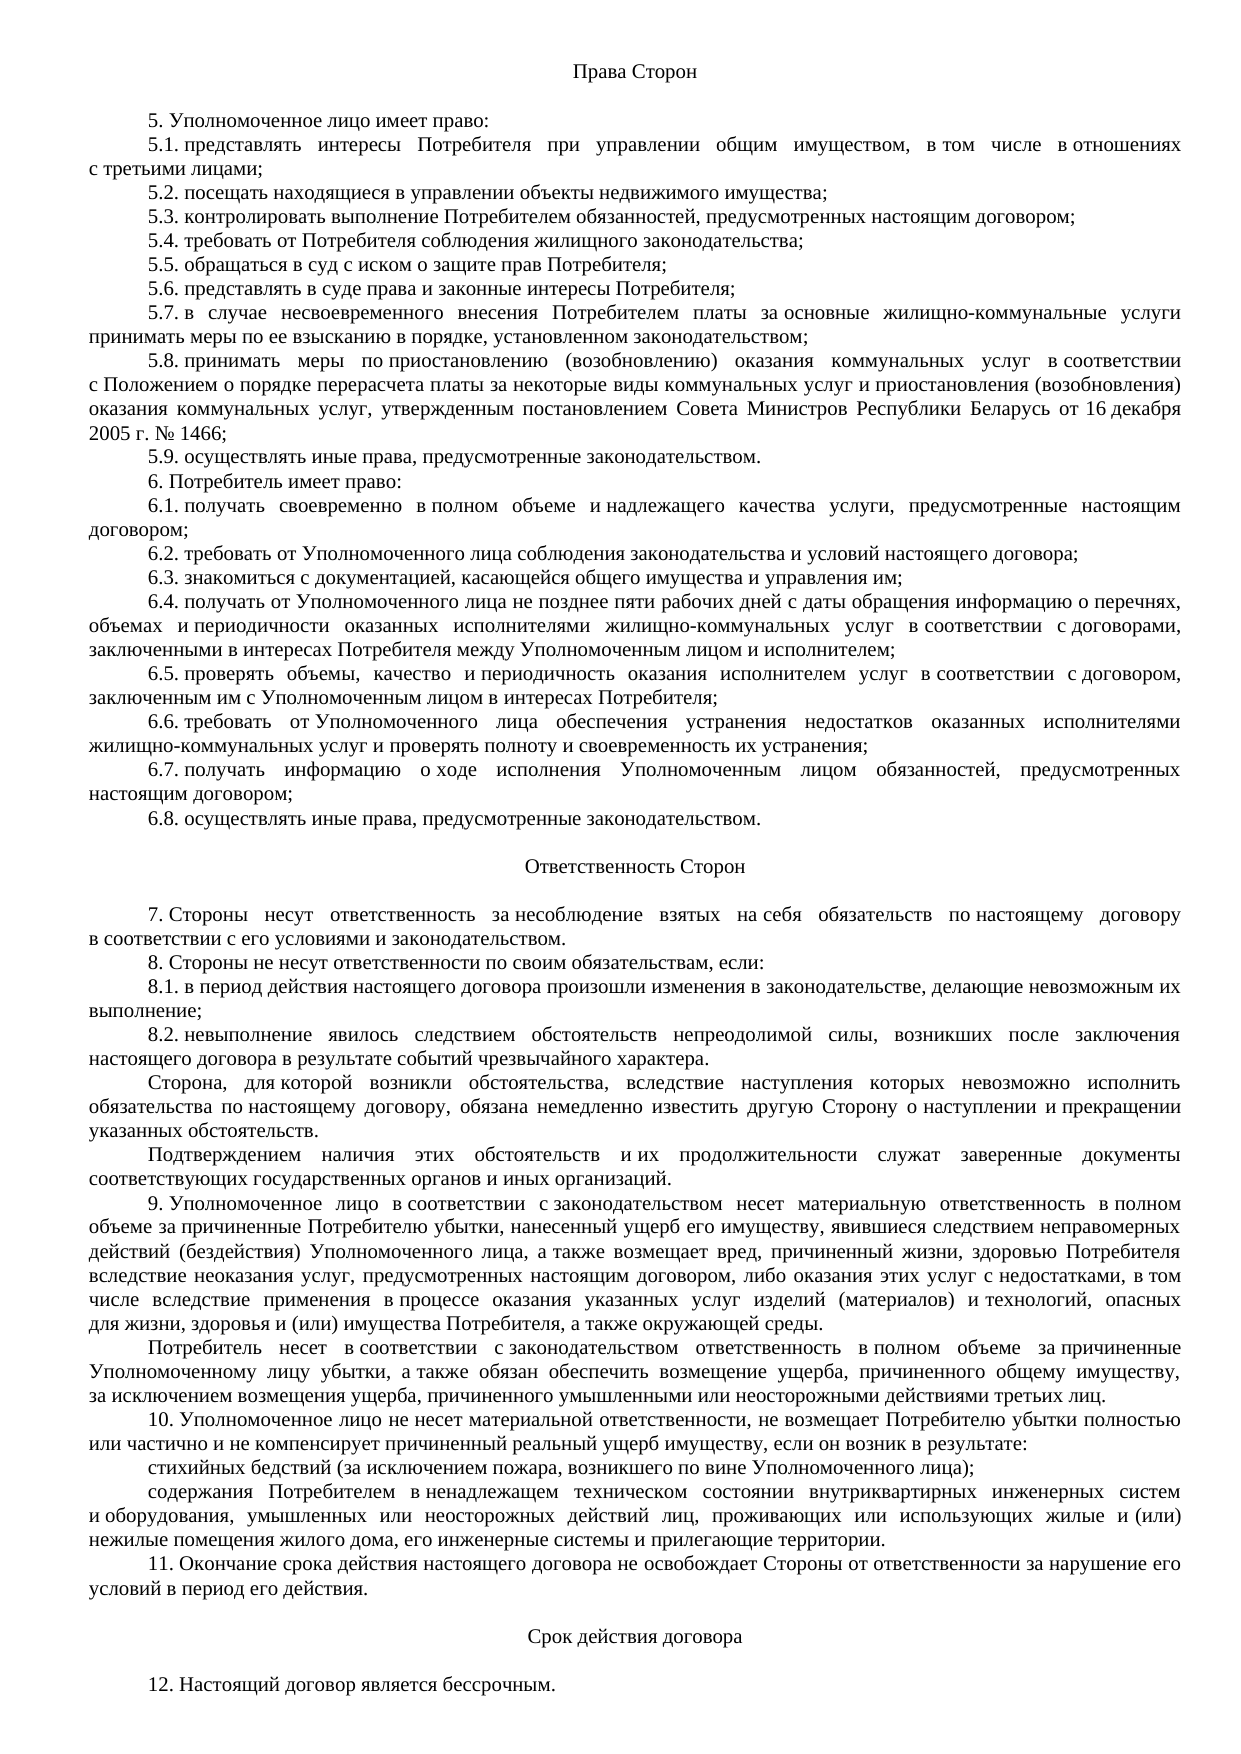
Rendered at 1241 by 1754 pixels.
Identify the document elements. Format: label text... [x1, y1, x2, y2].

text Срок действия договора [89, 1623, 1181, 1648]
text 7. Стороны несут ответственность за несоблюдение взятых на себя обязательств по настоящему договору в соответствии с его условиями и законодательством. [89, 902, 1181, 950]
text 5.9. осуществлять иные права, предусмотренные законодательством. [89, 444, 1181, 468]
text 6.3. знакомиться с документацией, касающейся общего имущества и управления им; [89, 565, 1181, 589]
text 6.1. получать своевременно в полном объеме и надлежащего качества услуги, предусмотренные настоящим договором; [89, 493, 1181, 541]
text 6.5. проверять объемы, качество и периодичность оказания исполнителем услуг в соответствии с договором, заключенным им с Уполномоченным лицом в интересах Потребителя; [89, 661, 1181, 709]
text Ответственность Сторон [89, 853, 1181, 878]
text 6.2. требовать от Уполномоченного лица соблюдения законодательства и условий настоящего договора; [89, 541, 1181, 565]
text 6.4. получать от Уполномоченного лица не позднее пяти рабочих дней с даты обращения информацию о перечнях, объемах и периодичности оказанных исполнителями жилищно-коммунальных услуг в соответствии с договорами, заключенными в интересах Потребителя между Уполномоченным лицом и исполнителем; [89, 589, 1181, 661]
text 5.8. принимать меры по приостановлению (возобновлению) оказания коммунальных услуг в соответствии с Положением о порядке перерасчета платы за некоторые виды коммунальных услуг и приостановления (возобновления) оказания коммунальных услуг, утвержденным постановлением Совета Министров Республики Беларусь от 16 декабря 2005 г. № 1466; [89, 348, 1181, 444]
text 6. Потребитель имеет право: [89, 468, 1181, 493]
text стихийных бедствий (за исключением пожара, возникшего по вине Уполномоченного лица); [89, 1455, 1181, 1479]
text 11. Окончание срока действия настоящего договора не освобождает Стороны от ответственности за нарушение его условий в период его действия. [89, 1551, 1181, 1599]
text 5.7. в случае несвоевременного внесения Потребителем платы за основные жилищно-коммунальные услуги принимать меры по ее взысканию в порядке, установленном законодательством; [89, 300, 1181, 348]
text содержания Потребителем в ненадлежащем техническом состоянии внутриквартирных инженерных систем и оборудования, умышленных или неосторожных действий лиц, проживающих или использующих жилые и (или) нежилые помещения жилого дома, его инженерные системы и прилегающие территории. [89, 1479, 1181, 1551]
text 5.4. требовать от Потребителя соблюдения жилищного законодательства; [89, 228, 1181, 252]
text 5.6. представлять в суде права и законные интересы Потребителя; [89, 276, 1181, 300]
text Сторона, для которой возникли обстоятельства, вследствие наступления которых невозможно исполнить обязательства по настоящему договору, обязана немедленно известить другую Сторону о наступлении и прекращении указанных обстоятельств. [89, 1070, 1181, 1142]
text 12. Настоящий договор является бессрочным. [89, 1672, 1181, 1696]
text 8. Стороны не несут ответственности по своим обязательствам, если: [89, 950, 1181, 974]
text 10. Уполномоченное лицо не несет материальной ответственности, не возмещает Потребителю убытки полностью или частично и не компенсирует причиненный реальный ущерб имуществу, если он возник в результате: [89, 1407, 1181, 1455]
text 5. Уполномоченное лицо имеет право: [89, 108, 1181, 132]
text 5.1. представлять интересы Потребителя при управлении общим имуществом, в том числе в отношениях с третьими лицами; [89, 132, 1181, 180]
text 6.7. получать информацию о ходе исполнения Уполномоченным лицом обязанностей, предусмотренных настоящим договором; [89, 757, 1181, 805]
text 8.1. в период действия настоящего договора произошли изменения в законодательстве, делающие невозможным их выполнение; [89, 974, 1181, 1022]
text 5.2. посещать находящиеся в управлении объекты недвижимого имущества; [89, 180, 1181, 204]
text 6.6. требовать от Уполномоченного лица обеспечения устранения недостатков оказанных исполнителями жилищно-коммунальных услуг и проверять полноту и своевременность их устранения; [89, 709, 1181, 757]
text Подтверждением наличия этих обстоятельств и их продолжительности служат заверенные документы соответствующих государственных органов и иных организаций. [89, 1142, 1181, 1190]
text 9. Уполномоченное лицо в соответствии с законодательством несет материальную ответственность в полном объеме за причиненные Потребителю убытки, нанесенный ущерб его имуществу, явившиеся следствием неправомерных действий (бездействия) Уполномоченного лица, а также возмещает вред, причиненный жизни, здоровью Потребителя вследствие неоказания услуг, предусмотренных настоящим договором, либо оказания этих услуг с недостатками, в том числе вследствие применения в процессе оказания указанных услуг изделий (материалов) и технологий, опасных для жизни, здоровья и (или) имущества Потребителя, а также окружающей среды. [89, 1190, 1181, 1335]
text 8.2. невыполнение явилось следствием обстоятельств непреодолимой силы, возникших после заключения настоящего договора в результате событий чрезвычайного характера. [89, 1022, 1181, 1070]
text 5.5. обращаться в суд с иском о защите прав Потребителя; [89, 252, 1181, 276]
text Права Сторон [89, 59, 1181, 83]
text 5.3. контролировать выполнение Потребителем обязанностей, предусмотренных настоящим договором; [89, 204, 1181, 228]
text Потребитель несет в соответствии с законодательством ответственность в полном объеме за причиненные Уполномоченному лицу убытки, а также обязан обеспечить возмещение ущерба, причиненного общему имуществу, за исключением возмещения ущерба, причиненного умышленными или неосторожными действиями третьих лиц. [89, 1335, 1181, 1407]
text 6.8. осуществлять иные права, предусмотренные законодательством. [89, 805, 1181, 829]
